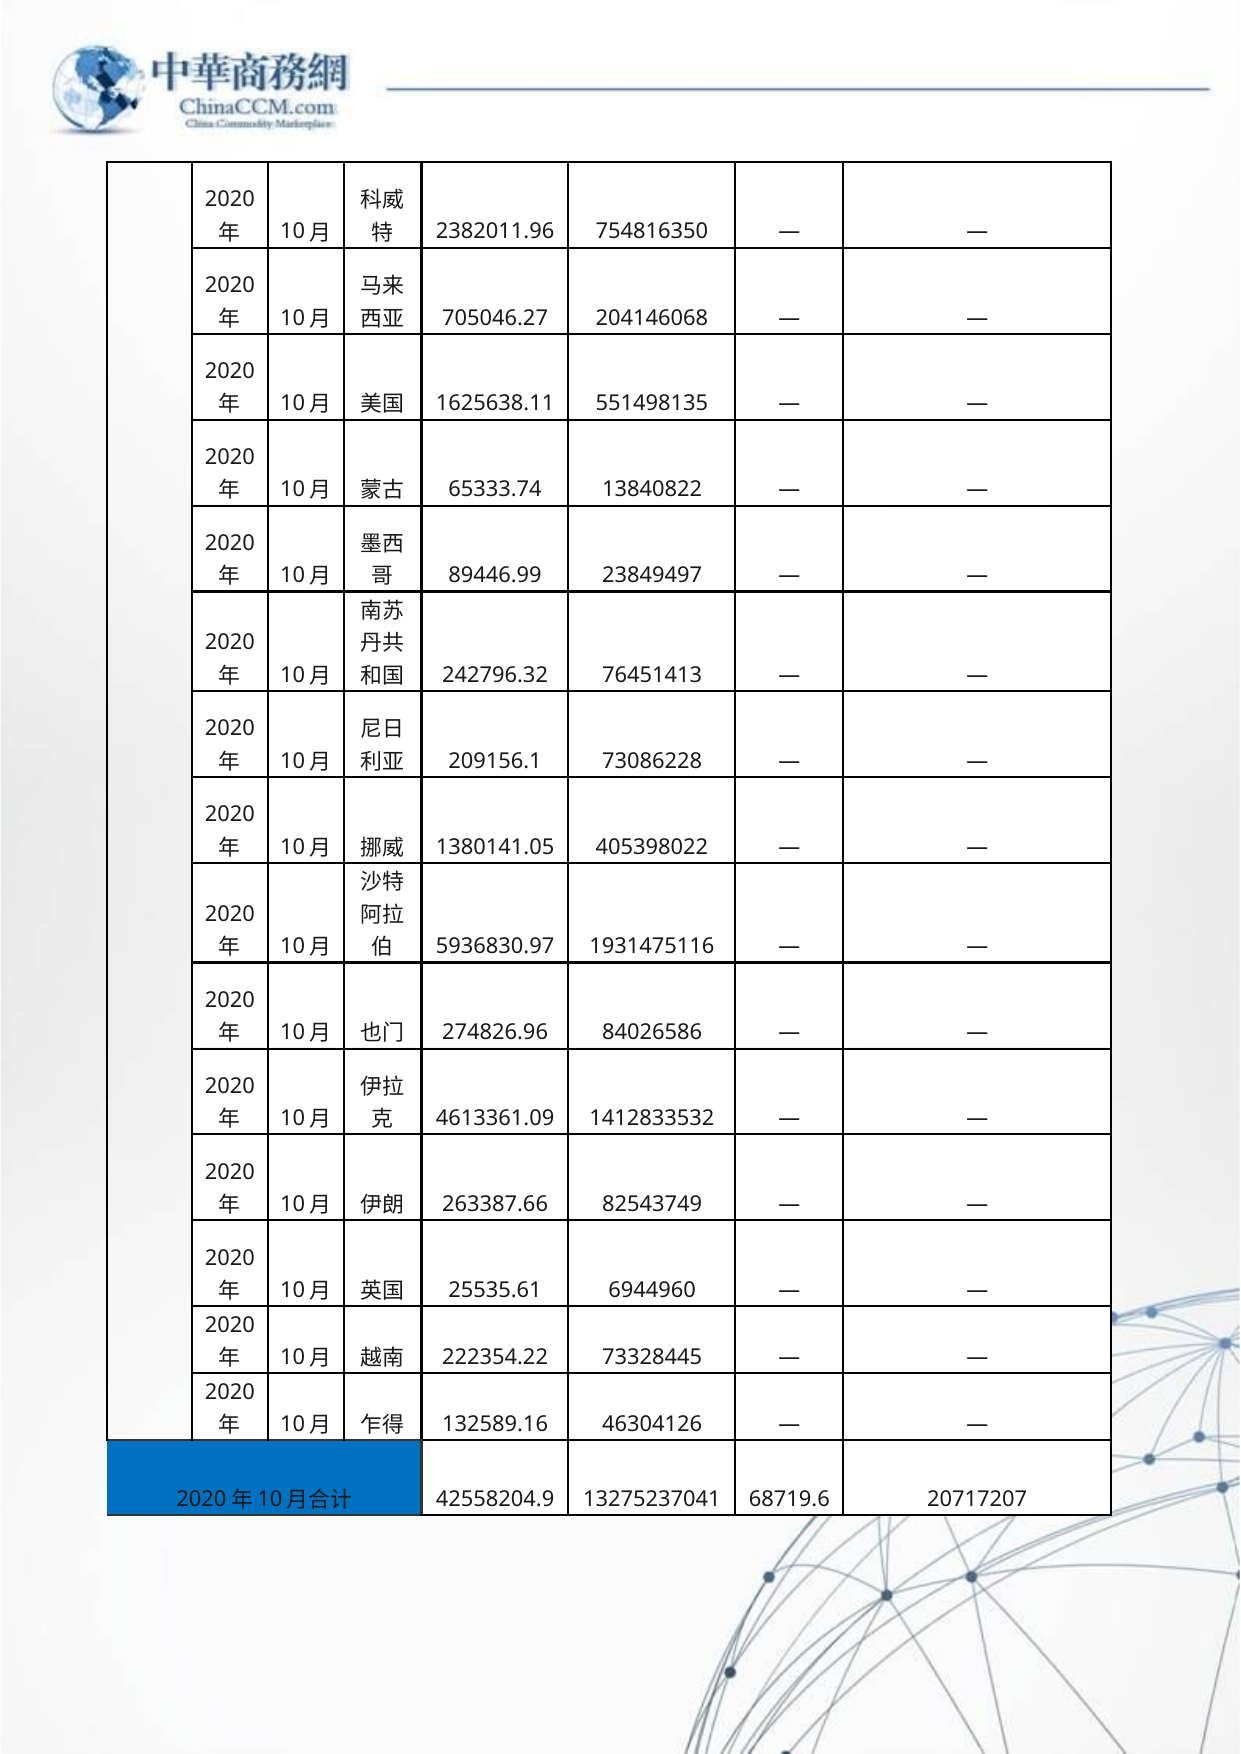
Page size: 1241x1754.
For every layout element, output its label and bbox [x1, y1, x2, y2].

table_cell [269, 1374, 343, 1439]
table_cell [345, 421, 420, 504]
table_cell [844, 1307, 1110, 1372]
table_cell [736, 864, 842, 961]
picture [0, 0, 1240, 1754]
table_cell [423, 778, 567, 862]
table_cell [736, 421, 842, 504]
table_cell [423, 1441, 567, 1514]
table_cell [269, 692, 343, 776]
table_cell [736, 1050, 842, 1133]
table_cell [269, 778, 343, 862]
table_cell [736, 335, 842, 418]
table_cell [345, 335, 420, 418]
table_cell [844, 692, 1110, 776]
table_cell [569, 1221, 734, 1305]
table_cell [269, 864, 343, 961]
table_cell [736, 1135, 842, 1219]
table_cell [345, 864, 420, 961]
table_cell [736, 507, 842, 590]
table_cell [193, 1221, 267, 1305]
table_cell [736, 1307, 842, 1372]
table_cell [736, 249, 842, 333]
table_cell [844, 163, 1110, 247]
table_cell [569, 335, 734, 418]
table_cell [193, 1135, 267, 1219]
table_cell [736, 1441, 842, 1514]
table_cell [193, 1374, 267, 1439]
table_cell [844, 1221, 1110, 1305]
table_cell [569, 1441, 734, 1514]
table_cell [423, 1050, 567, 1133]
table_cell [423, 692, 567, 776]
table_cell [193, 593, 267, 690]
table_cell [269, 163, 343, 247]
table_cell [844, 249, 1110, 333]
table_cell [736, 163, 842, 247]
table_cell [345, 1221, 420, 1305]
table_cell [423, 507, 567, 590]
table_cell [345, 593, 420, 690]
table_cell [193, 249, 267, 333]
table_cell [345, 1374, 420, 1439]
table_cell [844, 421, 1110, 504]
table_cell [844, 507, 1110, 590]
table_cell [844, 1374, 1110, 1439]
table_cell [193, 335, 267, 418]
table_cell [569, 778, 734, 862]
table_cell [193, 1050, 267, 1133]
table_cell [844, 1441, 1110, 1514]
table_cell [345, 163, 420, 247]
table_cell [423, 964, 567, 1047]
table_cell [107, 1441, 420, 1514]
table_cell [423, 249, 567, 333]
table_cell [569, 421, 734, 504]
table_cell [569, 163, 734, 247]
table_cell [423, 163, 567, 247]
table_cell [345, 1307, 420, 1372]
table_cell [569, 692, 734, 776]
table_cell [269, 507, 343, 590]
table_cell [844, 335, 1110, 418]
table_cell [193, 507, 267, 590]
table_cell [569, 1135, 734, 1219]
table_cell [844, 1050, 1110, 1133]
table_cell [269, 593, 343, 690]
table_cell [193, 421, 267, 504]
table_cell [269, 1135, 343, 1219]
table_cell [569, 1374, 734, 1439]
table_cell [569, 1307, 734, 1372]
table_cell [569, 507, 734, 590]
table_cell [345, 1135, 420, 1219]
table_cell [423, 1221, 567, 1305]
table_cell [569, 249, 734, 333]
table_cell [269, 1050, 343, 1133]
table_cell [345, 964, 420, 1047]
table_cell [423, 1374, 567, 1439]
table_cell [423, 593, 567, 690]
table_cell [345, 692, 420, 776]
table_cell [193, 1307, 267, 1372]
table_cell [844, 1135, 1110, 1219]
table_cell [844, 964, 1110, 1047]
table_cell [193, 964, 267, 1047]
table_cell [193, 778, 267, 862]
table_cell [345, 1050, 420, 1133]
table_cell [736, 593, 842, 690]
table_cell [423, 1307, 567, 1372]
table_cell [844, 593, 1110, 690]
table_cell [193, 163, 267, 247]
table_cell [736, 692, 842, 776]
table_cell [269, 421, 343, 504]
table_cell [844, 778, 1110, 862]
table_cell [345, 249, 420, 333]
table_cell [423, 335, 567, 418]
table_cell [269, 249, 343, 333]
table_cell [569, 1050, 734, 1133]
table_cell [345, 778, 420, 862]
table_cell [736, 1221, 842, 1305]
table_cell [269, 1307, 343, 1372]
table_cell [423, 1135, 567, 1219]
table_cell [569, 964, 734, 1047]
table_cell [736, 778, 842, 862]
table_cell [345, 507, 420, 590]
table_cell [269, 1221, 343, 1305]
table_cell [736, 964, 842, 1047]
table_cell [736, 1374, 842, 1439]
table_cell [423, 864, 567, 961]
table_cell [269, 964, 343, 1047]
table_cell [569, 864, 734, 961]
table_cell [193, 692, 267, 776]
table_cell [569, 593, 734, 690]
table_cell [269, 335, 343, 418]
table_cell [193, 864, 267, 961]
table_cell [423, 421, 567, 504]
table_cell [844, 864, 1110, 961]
